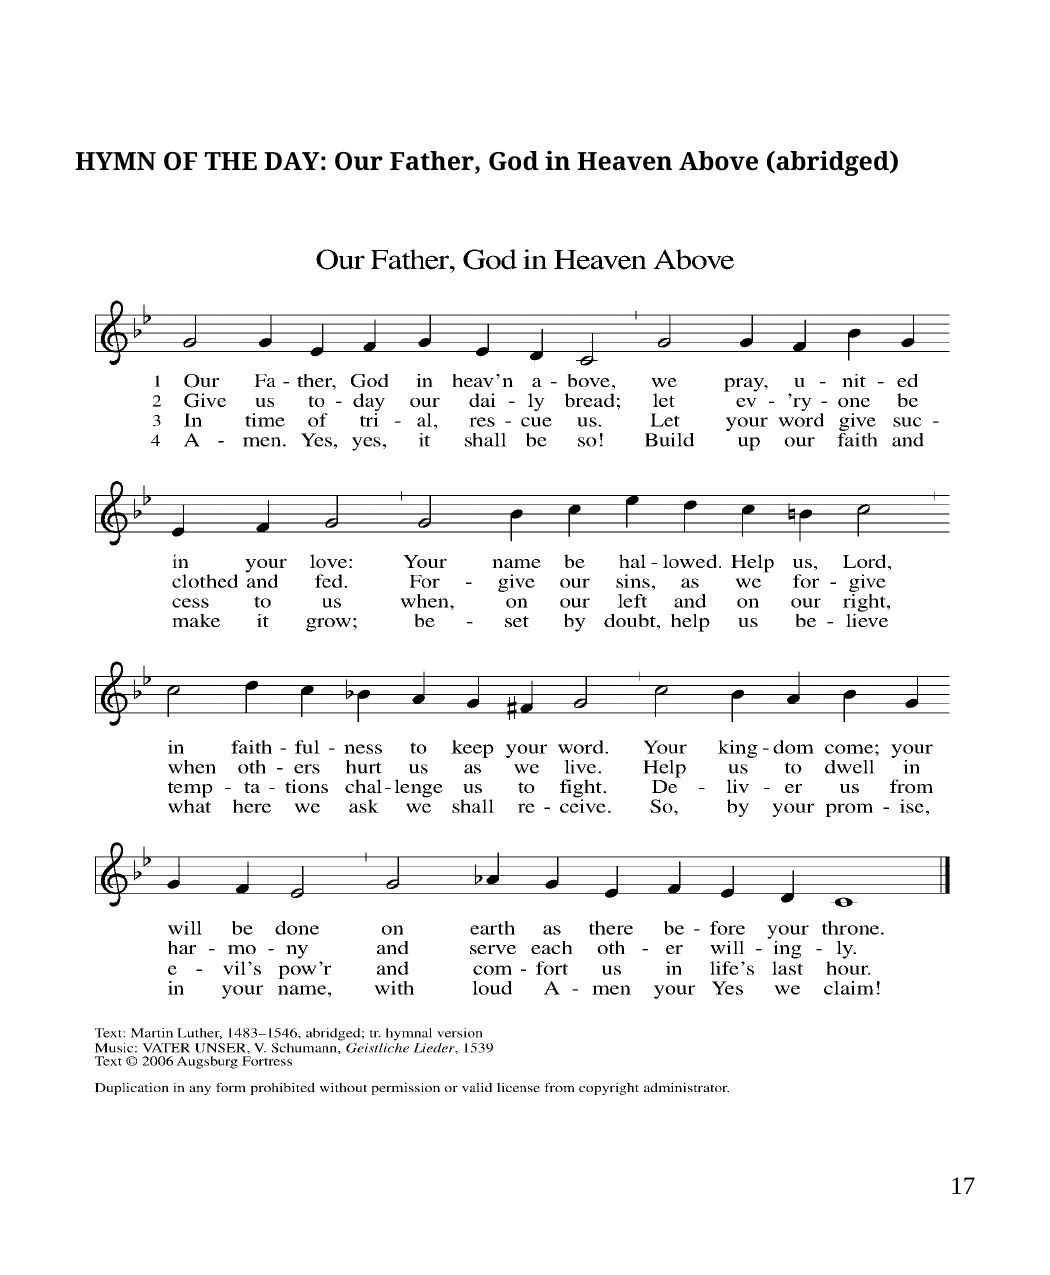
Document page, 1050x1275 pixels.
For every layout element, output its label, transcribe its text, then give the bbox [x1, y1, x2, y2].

picture [75, 177, 969, 1109]
text Hymn of the Day: Our Father, God in Heaven Above (abridged) [75, 143, 975, 177]
